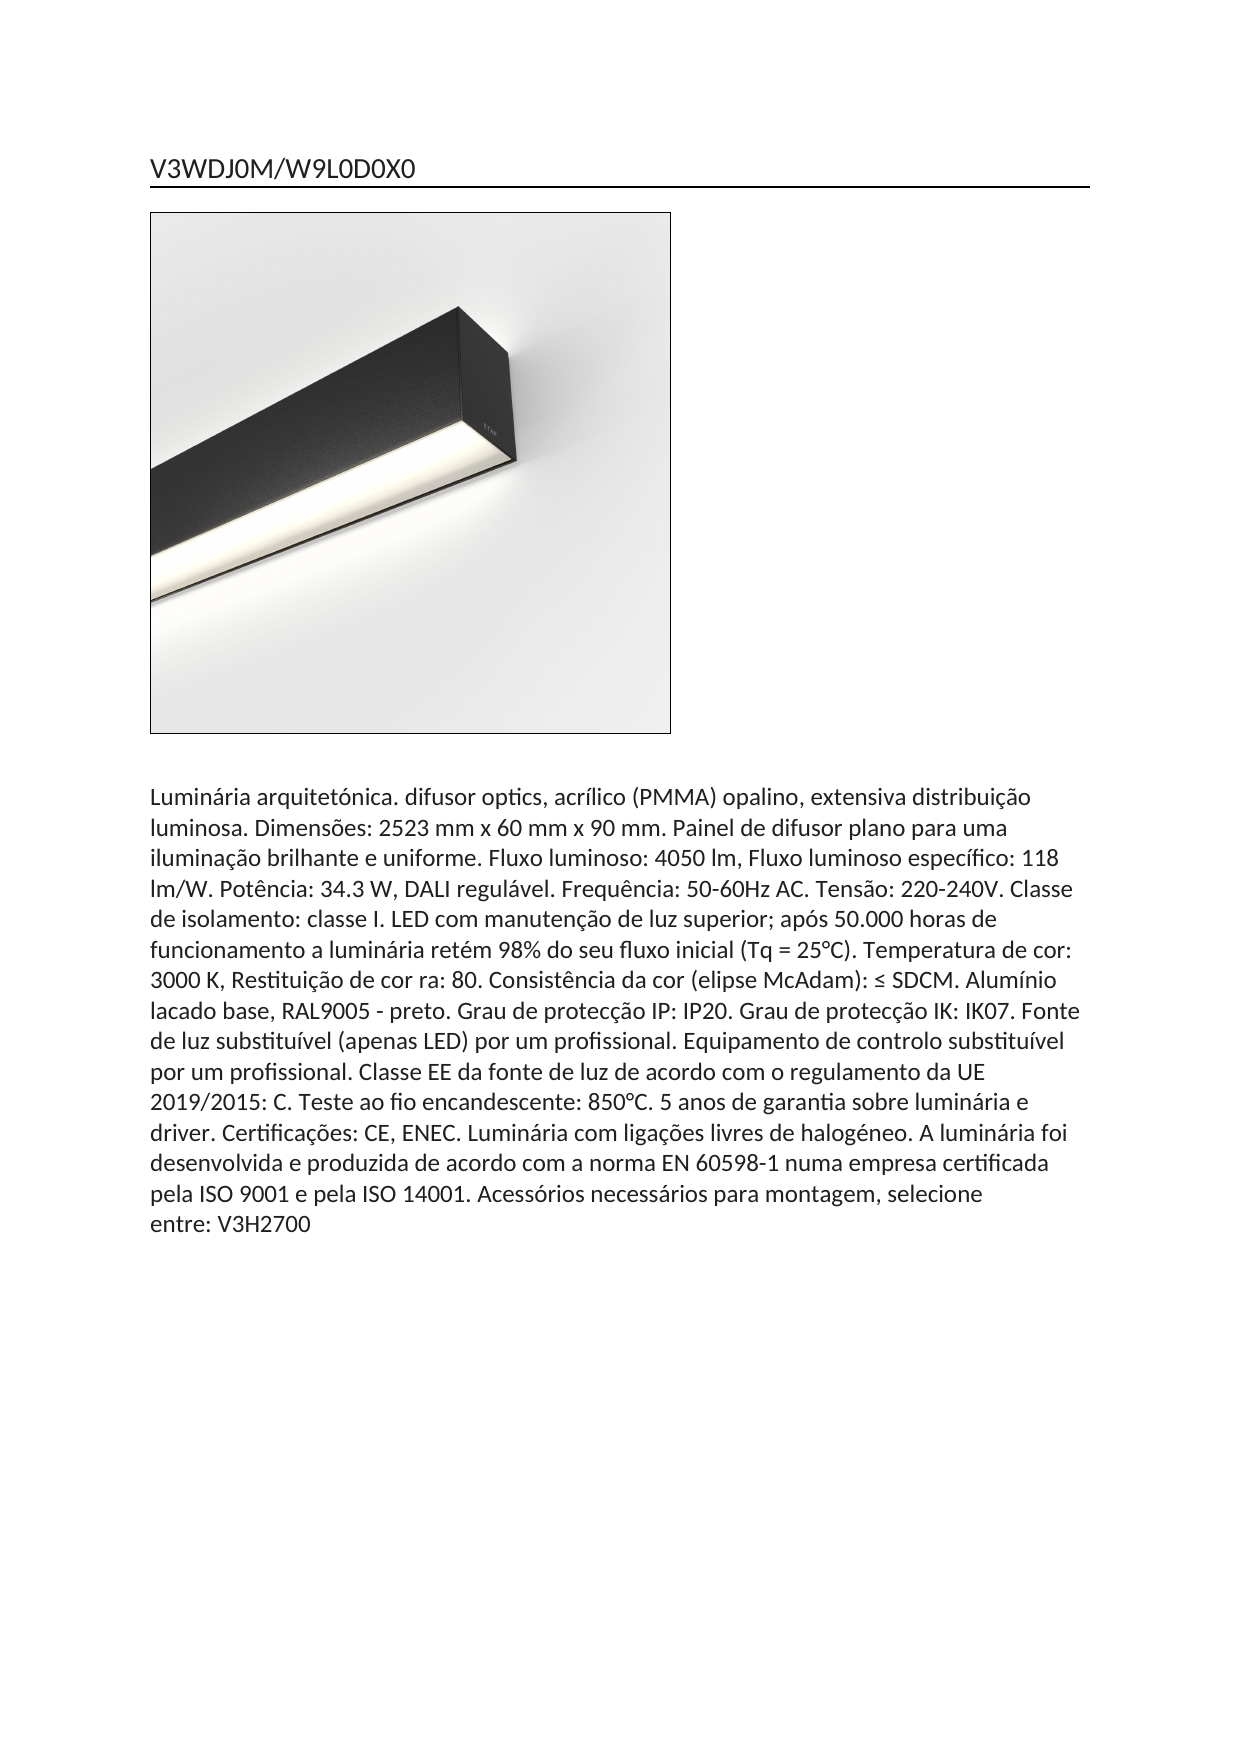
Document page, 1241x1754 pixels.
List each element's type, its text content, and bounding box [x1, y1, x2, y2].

picture [151, 213, 670, 733]
text Luminária arquitetónica. difusor optics, acrílico (PMMA) opalino, extensiva distribuição luminosa. Dimensões: 2523 mm x 60 mm x 90 mm. Painel de difusor plano para uma iluminação brilhante e uniforme. Fluxo luminoso: 4050 lm, Fluxo luminoso específico: 118 lm/W. Potência: 34.3 W, DALI regulável. Frequência: 50-60Hz AC. Tensão: 220-240V. Classe de isolamento: classe I. LED com manutenção de luz superior; após 50.000 horas de funcionamento a luminária retém 98% do seu fluxo inicial (Tq = 25°C). Temperatura de cor: 3000 K, Restituição de cor ra: 80. Consistência da cor (elipse McAdam): ≤ SDCM. Alumínio lacado base, RAL9005 - preto. Grau de protecção IP: IP20. Grau de protecção IK: IK07. Fonte de luz substituível (apenas LED) por um profissional. Equipamento de controlo substituível por um profissional. Classe EE da fonte de luz de acordo com o regulamento da UE 2019/2015: C. Teste ao fio encandescente: 850°C. 5 anos de garantia sobre luminária e driver. Certificações: CE, ENEC. Luminária com ligações livres de halogéneo. A luminária foi desenvolvida e produzida de acordo com a norma EN 60598-1 numa empresa certificada pela ISO 9001 e pela ISO 14001. Acessórios necessários para montagem, selecione entre: V3H2700 [150, 781, 1090, 1239]
text V3WDJ0M/W9L0D0X0 [150, 150, 1090, 186]
